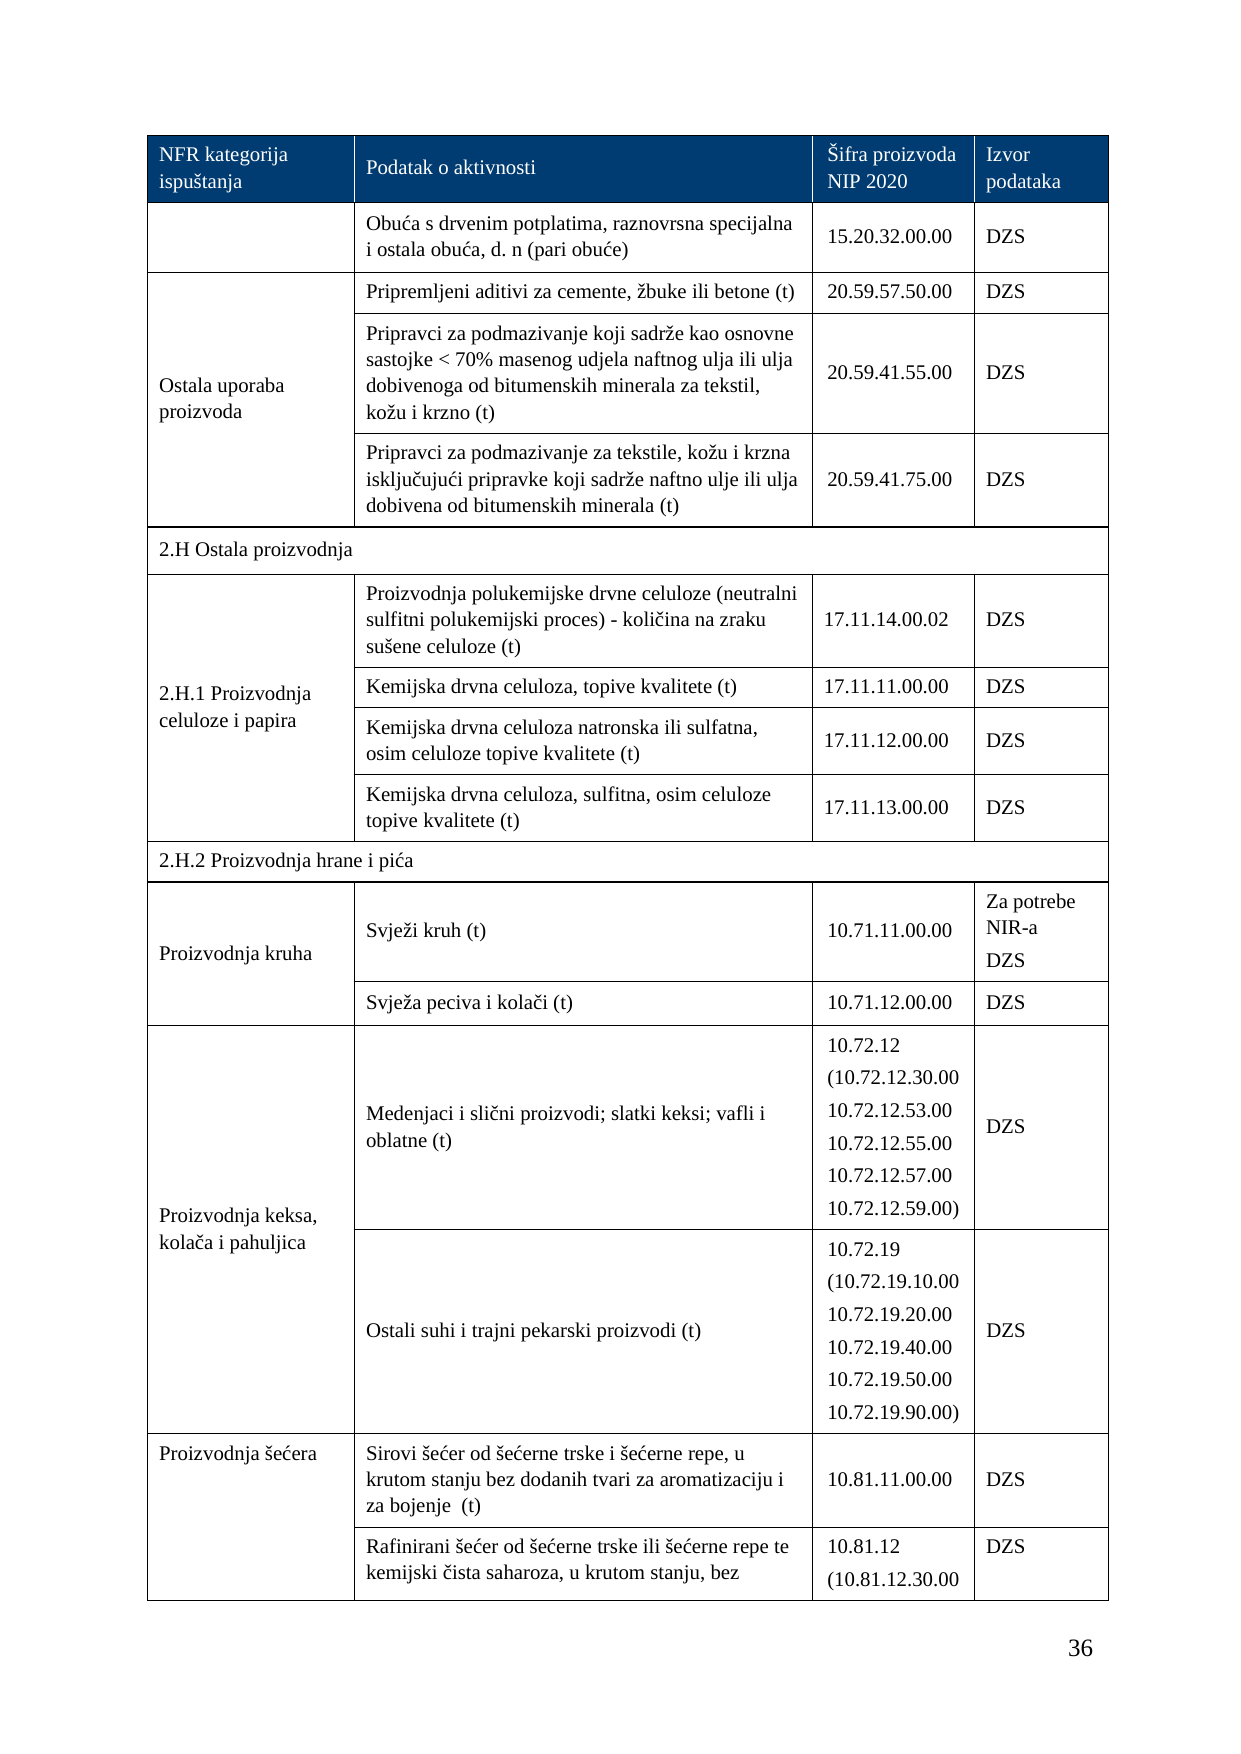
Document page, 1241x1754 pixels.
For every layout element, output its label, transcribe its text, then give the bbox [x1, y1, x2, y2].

table_header Šifra proizvoda NIP 2020 [813, 136, 974, 202]
table_cell DZS [975, 203, 1108, 272]
table_cell DZS [975, 1434, 1108, 1527]
table_cell 10.72.12 (10.72.12.30.00 10.72.12.53.00 10.72.12.55.00 10.72.12.57.00 10.72.12.59.00) [813, 1026, 974, 1229]
table_cell Obuća s drvenim potplatima, raznovrsna specijalna i ostala obuća, d. n (pari obuće) [355, 203, 812, 272]
table_cell 2.H Ostala proizvodnja [148, 528, 1108, 573]
table_cell 10.81.11.00.00 [813, 1434, 974, 1527]
table_cell 2.H.1 Proizvodnja celuloze i papira [148, 575, 354, 841]
table_cell 17.11.12.00.00 [813, 708, 974, 774]
table_cell Kemijska drvna celuloza natronska ili sulfatna, osim celuloze topive kvalitete (t) [355, 708, 812, 774]
table_header Izvor podataka [975, 136, 1108, 202]
table_cell Pripremljeni aditivi za cemente, žbuke ili betone (t) [355, 273, 812, 313]
table_cell 17.11.11.00.00 [813, 668, 974, 707]
table_cell Kemijska drvna celuloza, sulfitna, osim celuloze topive kvalitete (t) [355, 775, 812, 841]
table_cell 20.59.41.55.00 [813, 314, 974, 433]
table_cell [355, 1528, 812, 1600]
table_cell DZS [975, 575, 1108, 667]
table_cell Proizvodnja polukemijske drvne celuloze (neutralni sulfitni polukemijski proces) - količina na zraku sušene celuloze (t) [355, 575, 812, 667]
table_cell Sirovi šećer od šećerne trske i šećerne repe, u krutom stanju bez dodanih tvari za aromatizaciju i za bojenje (t) [355, 1434, 812, 1527]
table_cell 10.72.19 (10.72.19.10.00 10.72.19.20.00 10.72.19.40.00 10.72.19.50.00 10.72.19.90.00) [813, 1230, 974, 1433]
table_cell 2.H.2 Proizvodnja hrane i pića [148, 842, 1108, 881]
table_cell 17.11.13.00.00 [813, 775, 974, 841]
table_cell DZS [975, 708, 1108, 774]
table_cell DZS [975, 434, 1108, 526]
table_cell Pripravci za podmazivanje za tekstile, kožu i krzna isključujući pripravke koji sadrže naftno ulje ili ulja dobivena od bitumenskih minerala (t) [355, 434, 812, 526]
table_cell 20.59.41.75.00 [813, 434, 974, 526]
table_cell DZS [975, 982, 1108, 1025]
table_cell DZS [975, 1230, 1108, 1433]
table_cell DZS [975, 668, 1108, 707]
table_cell Ostali suhi i trajni pekarski proizvodi (t) [355, 1230, 812, 1433]
table_header Podatak o aktivnosti [355, 136, 812, 202]
table_cell DZS [975, 1528, 1108, 1600]
table_cell 20.59.57.50.00 [813, 273, 974, 313]
table_cell 17.11.14.00.02 [813, 575, 974, 667]
table_header NFR kategorija ispuštanja [148, 136, 354, 202]
table_cell DZS [975, 1026, 1108, 1229]
table_cell 10.71.12.00.00 [813, 982, 974, 1025]
table_cell Kemijska drvna celuloza, topive kvalitete (t) [355, 668, 812, 707]
table_cell Medenjaci i slični proizvodi; slatki keksi; vafli i oblatne (t) [355, 1026, 812, 1229]
table_cell DZS [975, 775, 1108, 841]
table_cell 15.20.32.00.00 [813, 203, 974, 272]
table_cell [813, 1528, 974, 1600]
table_cell Proizvodnja keksa, kolača i pahuljica [148, 1026, 354, 1433]
table_cell Ostala uporaba proizvoda [148, 273, 354, 526]
table_cell Za potrebe NIR-a DZS [975, 883, 1108, 981]
table_cell Proizvodnja kruha [148, 883, 354, 1025]
table_cell Svježa peciva i kolači (t) [355, 982, 812, 1025]
table_cell Svježi kruh (t) [355, 883, 812, 981]
table_cell Proizvodnja šećera [148, 1434, 354, 1600]
table_cell DZS [975, 314, 1108, 433]
table_cell Pripravci za podmazivanje koji sadrže kao osnovne sastojke < 70% masenog udjela naftnog ulja ili ulja dobivenoga od bitumenskih minerala za tekstil, kožu i krzno (t) [355, 314, 812, 433]
table_cell 10.71.11.00.00 [813, 883, 974, 981]
table_cell DZS [975, 273, 1108, 313]
